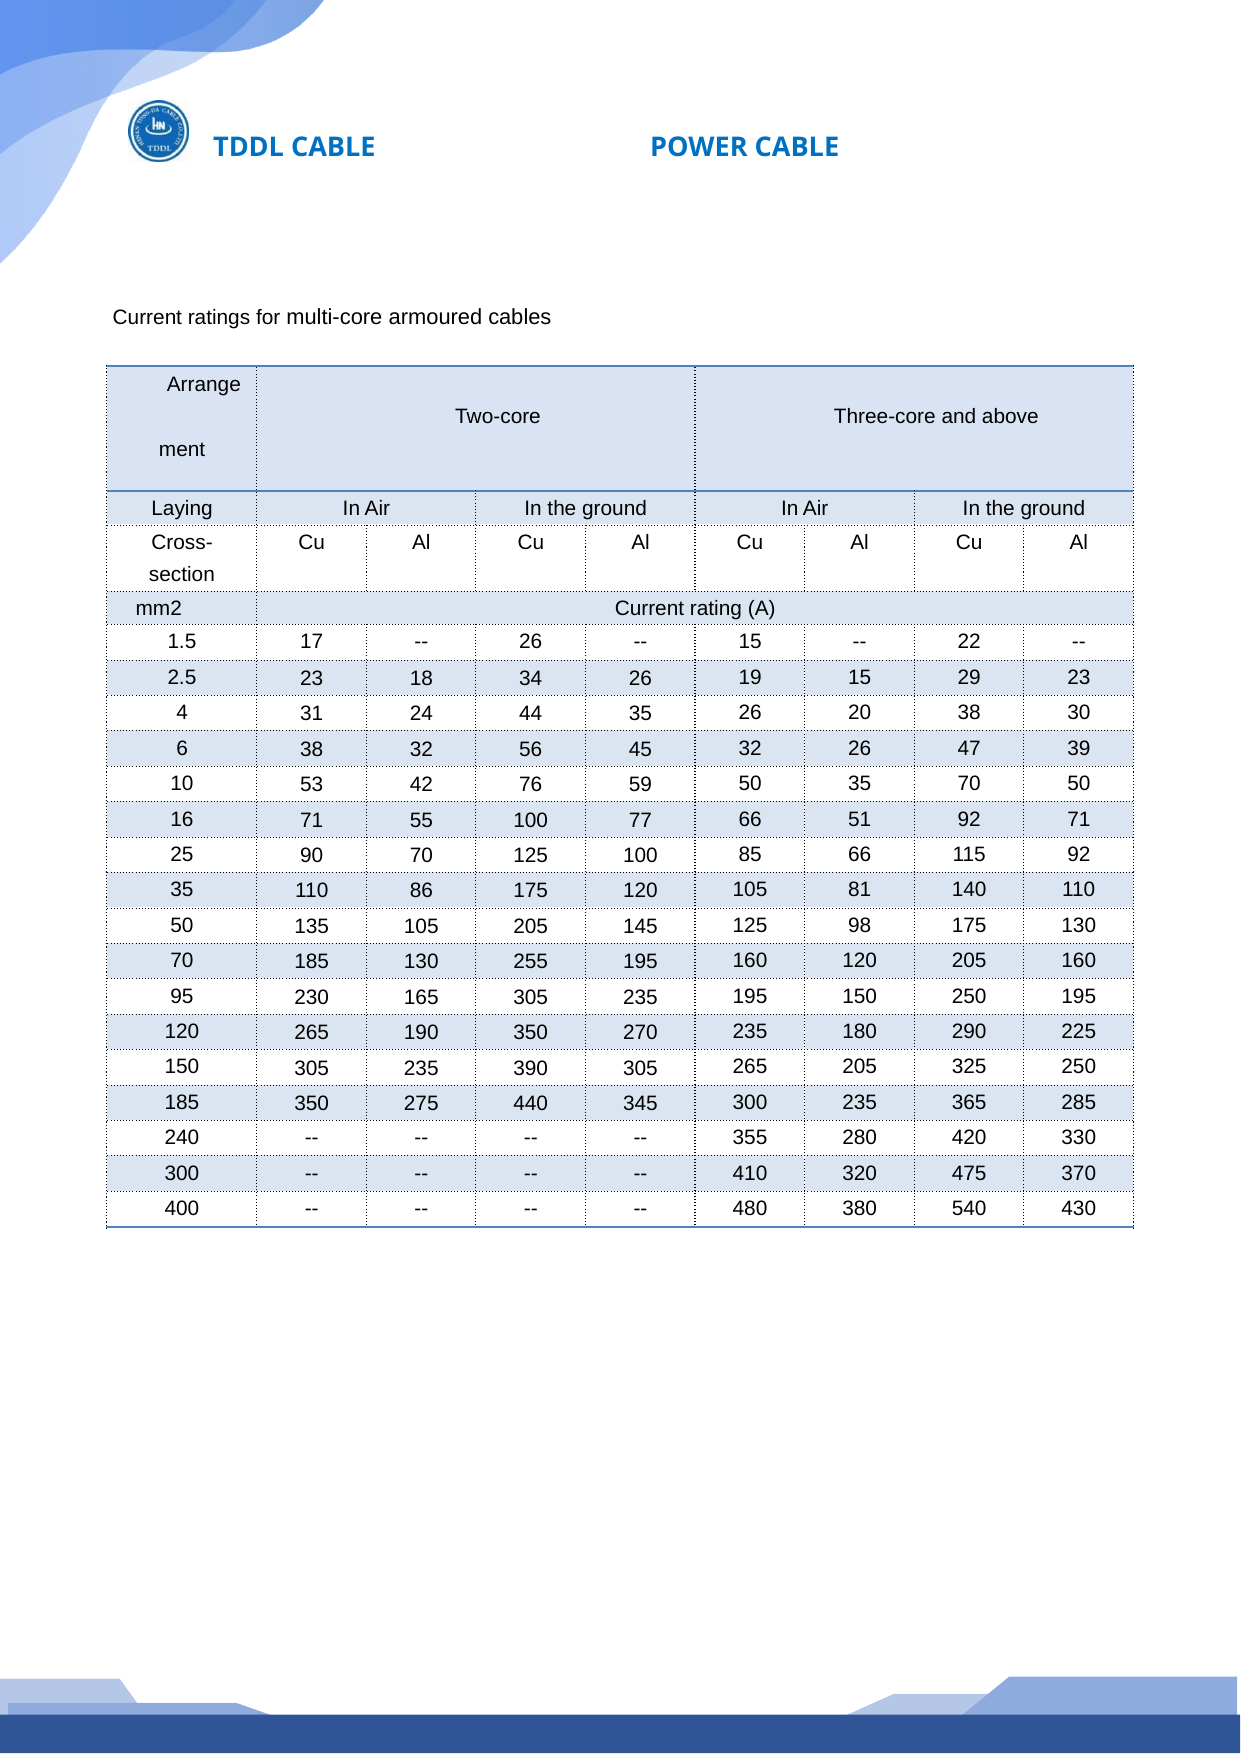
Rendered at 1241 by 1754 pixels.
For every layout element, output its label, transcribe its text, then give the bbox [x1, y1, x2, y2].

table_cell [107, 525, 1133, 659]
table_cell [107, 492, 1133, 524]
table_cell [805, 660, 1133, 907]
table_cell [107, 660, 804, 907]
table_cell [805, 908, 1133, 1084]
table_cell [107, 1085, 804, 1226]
text Current ratings for multi-core armoured cables [112, 300, 1128, 333]
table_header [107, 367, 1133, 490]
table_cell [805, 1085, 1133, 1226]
picture [0, 0, 554, 286]
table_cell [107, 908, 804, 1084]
